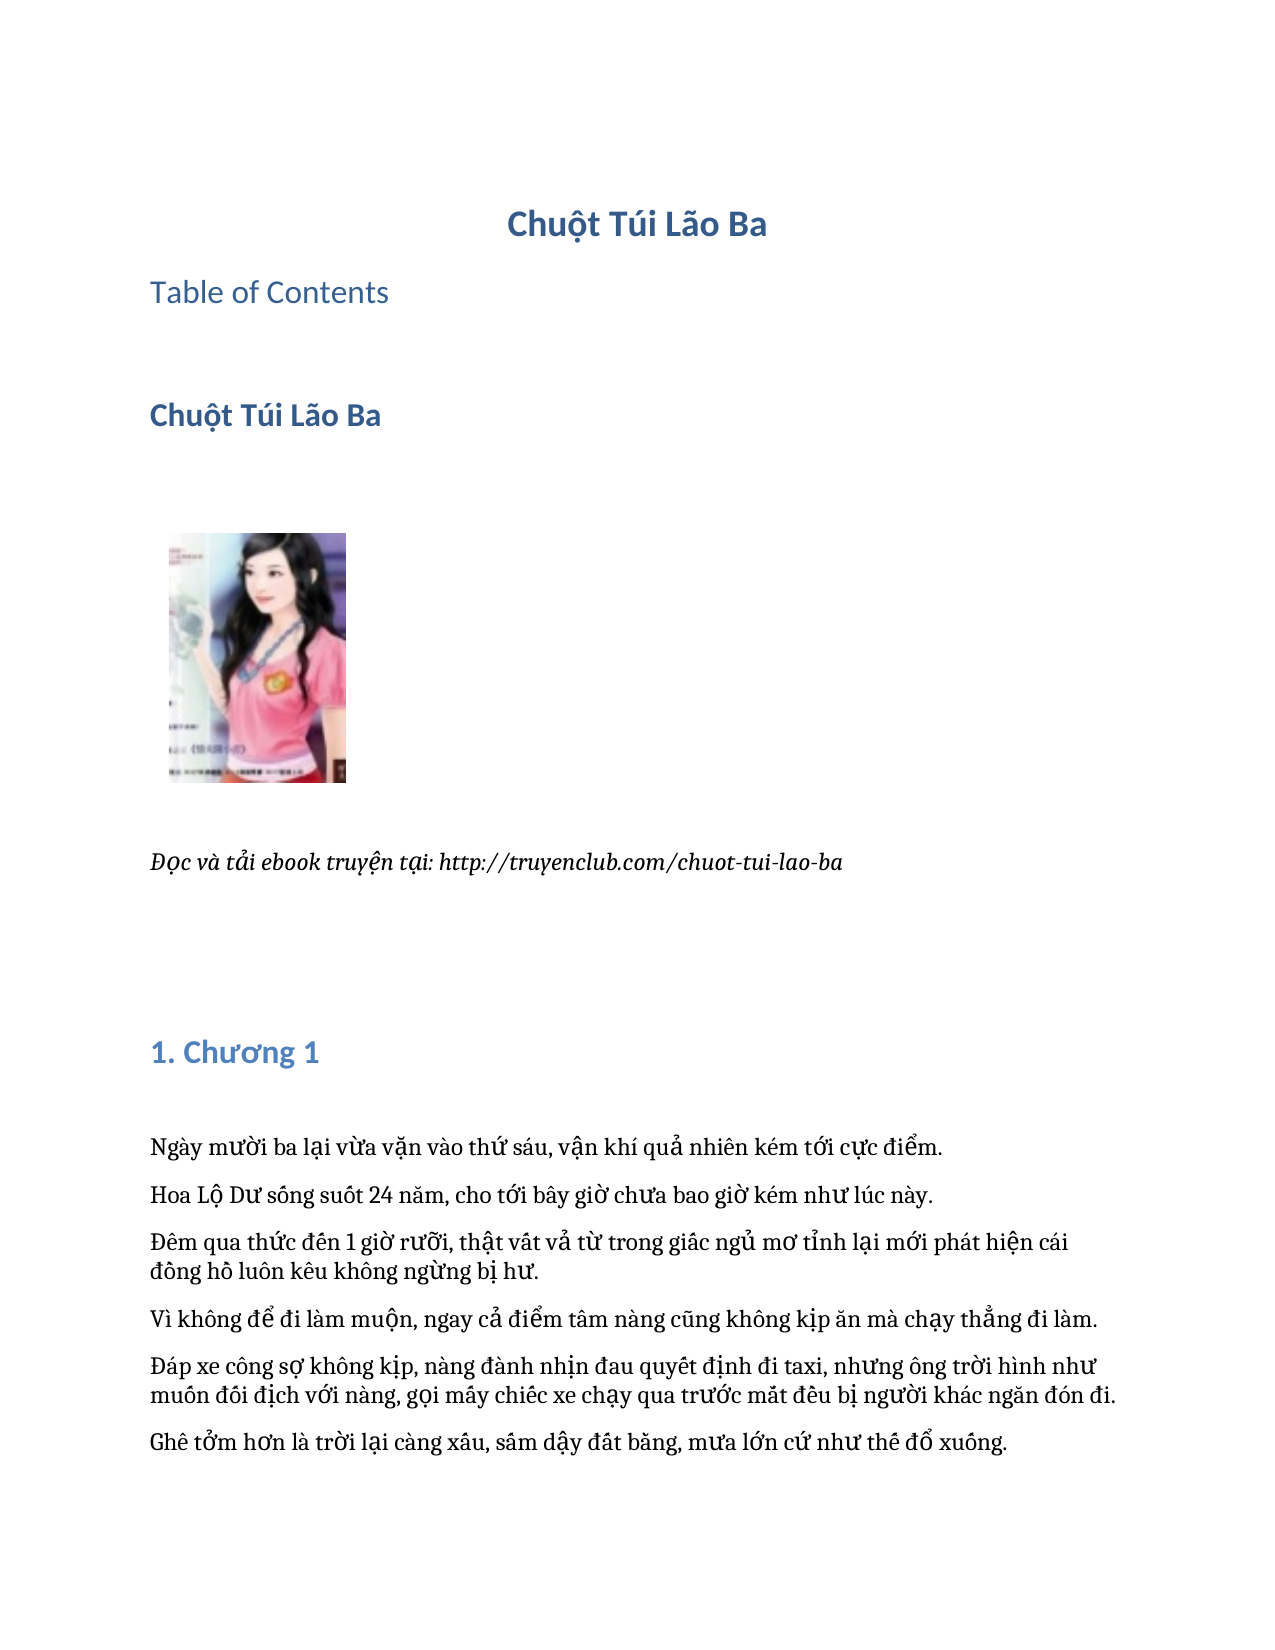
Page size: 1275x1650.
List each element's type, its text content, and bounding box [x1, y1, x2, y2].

text Hoa Lộ Dư sống suốt 24 năm, cho tới bây giờ chưa bao giờ kém như lúc này. [150, 1181, 1125, 1209]
text Đọc và tải ebook truyện tại: http://truyenclub.com/chuot-tui-lao-ba [150, 791, 1125, 906]
text Ghê tởm hơn là trời lại càng xấu, sấm dậy đất bằng, mưa lớn cứ như thế đổ xuống. [150, 1428, 1125, 1457]
text Đáp xe công sợ không kịp, nàng đành nhịn đau quyết định đi taxi, nhưng ông trời hình như muốn đối địch với nàng, gọi mấy chiếc xe chạy qua trước mắt đều bị người khác ngăn đón đi. [150, 1352, 1125, 1409]
text Vì không để đi làm muộn, ngay cả điểm tâm nàng cũng không kịp ăn mà chạy thẳng đi làm. [150, 1304, 1125, 1333]
text Đêm qua thức đến 1 giờ rưỡi, thật vất vả từ trong giấc ngủ mơ tỉnh lại mới phát hiện cái đồng hồ luôn kêu không ngừng bị hư. [150, 1228, 1125, 1286]
table_header [139, 529, 1275, 787]
text Ngày mười ba lại vừa vặn vào thứ sáu, vận khí quả nhiên kém tới cực điểm. [150, 1076, 1125, 1162]
subtitle Chuột Túi Lão Ba [150, 393, 1125, 434]
subtitle 1. Chương 1 [150, 1031, 1125, 1072]
picture [168, 533, 346, 783]
title Chuột Túi Lão Ba [150, 200, 1125, 246]
